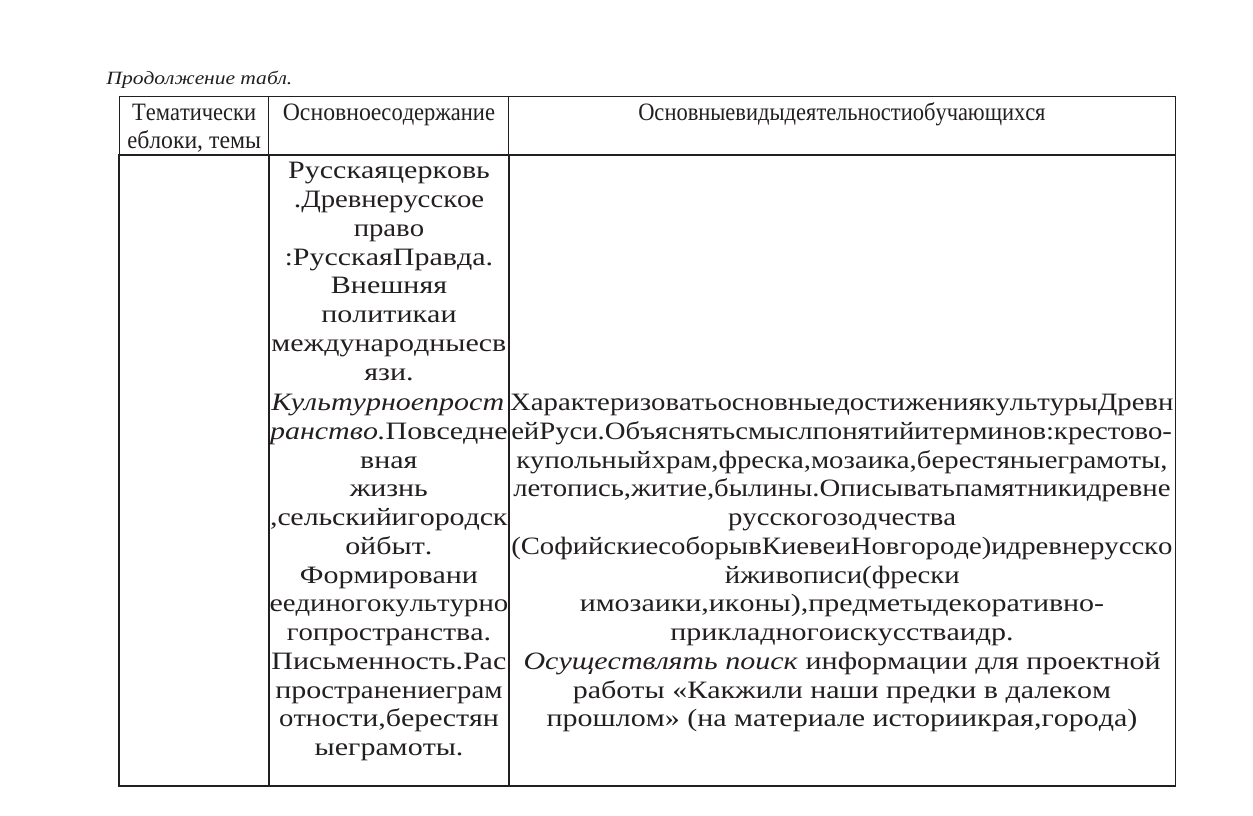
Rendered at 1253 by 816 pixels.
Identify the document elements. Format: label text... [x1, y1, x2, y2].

table_cell [120, 156, 268, 785]
text Продолжение табл. [106, 67, 1187, 88]
table_cell [510, 156, 1175, 386]
table_header Основныевидыдеятельностиобучающихся [509, 97, 1175, 154]
table_cell Русскаяцерковь.Древнерусское право:РусскаяПравда. Внешняя политикаи международныесвязи. [270, 156, 508, 386]
table_header Тематическиеблоки, темы [120, 97, 268, 154]
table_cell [510, 386, 1175, 785]
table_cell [270, 386, 508, 785]
table_header Основноесодержание [269, 97, 508, 154]
